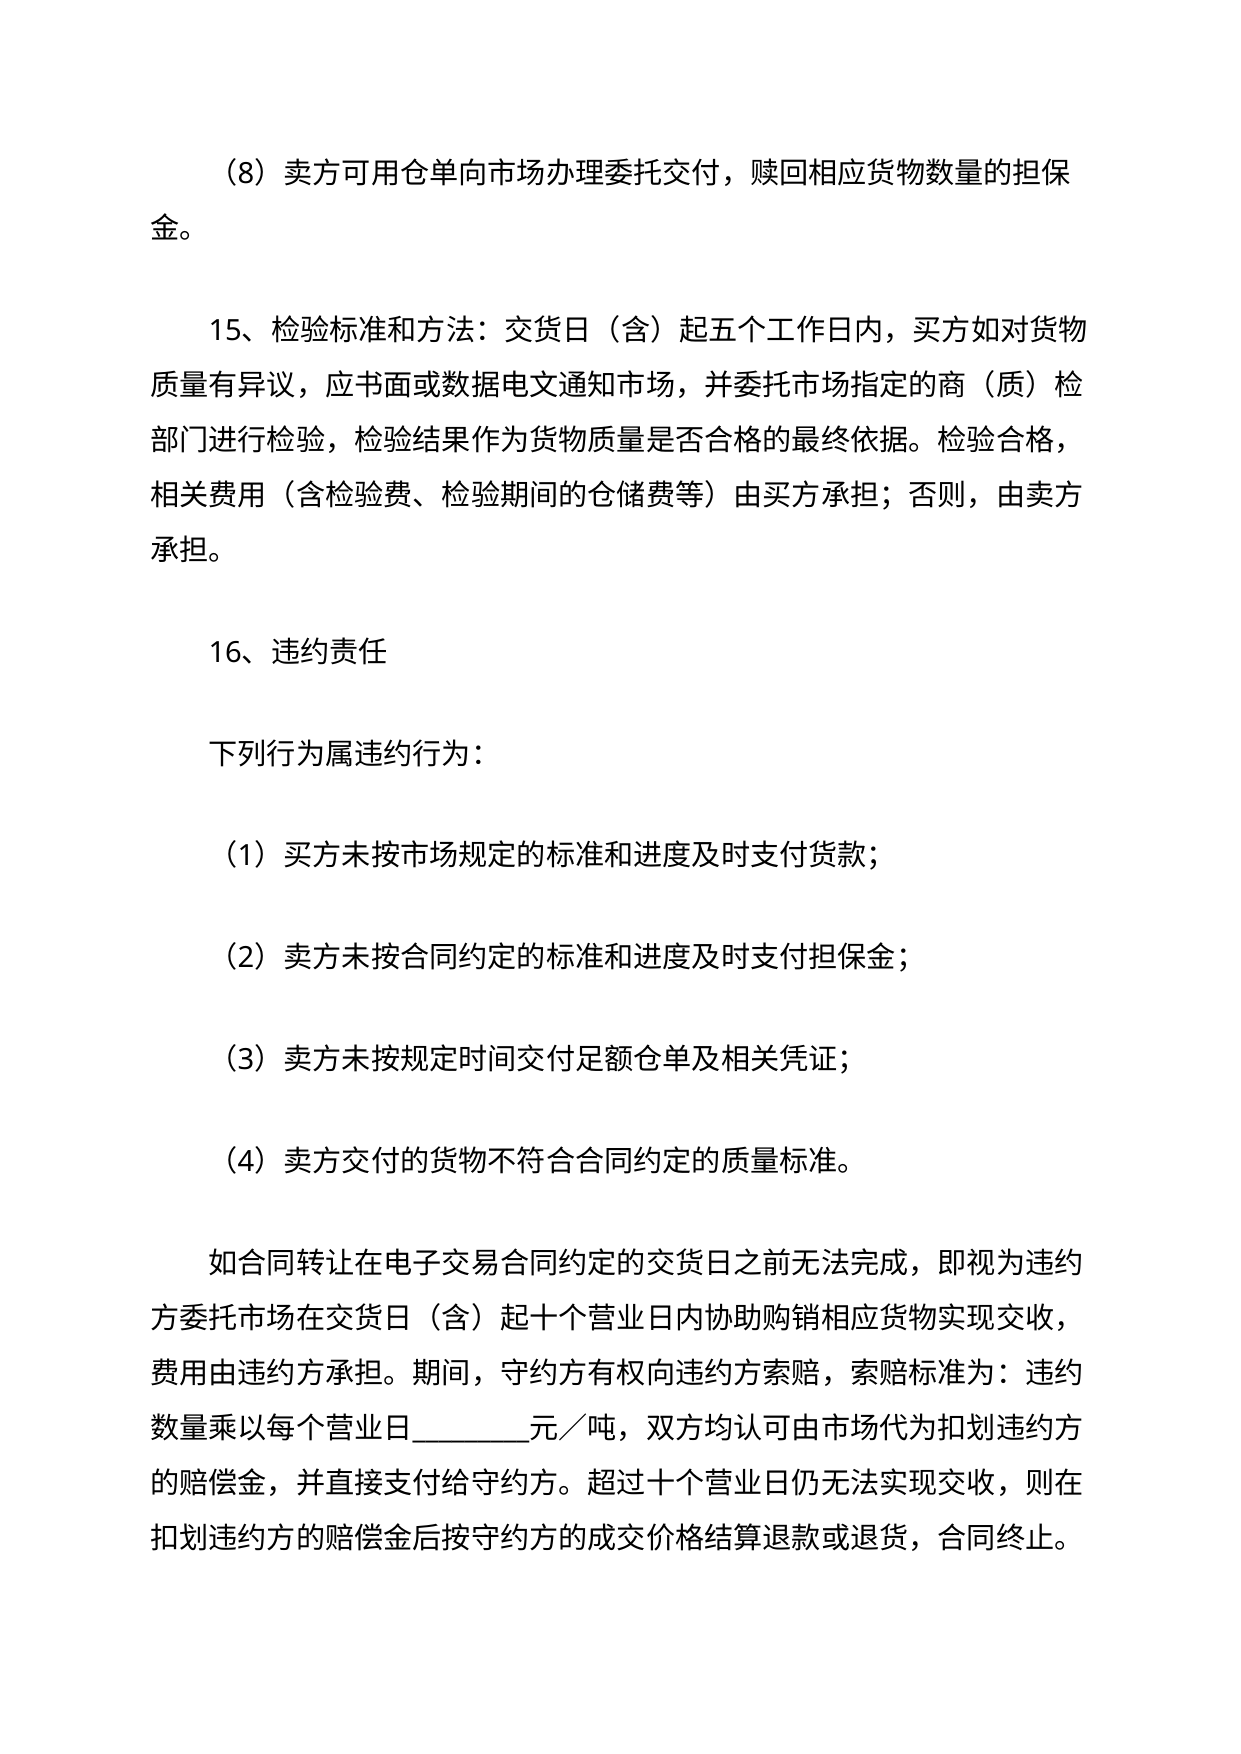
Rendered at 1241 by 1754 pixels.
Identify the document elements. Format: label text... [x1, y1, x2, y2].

text （3）卖方未按规定时间交付足额仓单及相关凭证； [150, 1036, 1090, 1078]
text 下列行为属违约行为： [150, 730, 1090, 772]
text （4）卖方交付的货物不符合合同约定的质量标准。 [150, 1138, 1090, 1180]
text 如合同转让在电子交易合同约定的交货日之前无法完成，即视为违约方委托市场在交货日（含）起十个营业日内协助购销相应货物实现交收，费用由违约方承担。期间，守约方有权向违约方索赔，索赔标准为：违约数量乘以每个营业日_________元∕吨，双方均认可由市场代为扣划违约方的赔偿金，并直接支付给守约方。超过十个营业日仍无法实现交收，则在扣划违约方的赔偿金后按守约方的成交价格结算退款或退货，合同终止。 [150, 1240, 1090, 1557]
text 16、违约责任 [150, 628, 1090, 671]
text （8）卖方可用仓单向市场办理委托交付，赎回相应货物数量的担保金。 [150, 150, 1090, 247]
text （1）买方未按市场规定的标准和进度及时支付货款； [150, 832, 1090, 874]
text 15、检验标准和方法：交货日（含）起五个工作日内，买方如对货物质量有异议，应书面或数据电文通知市场，并委托市场指定的商（质）检部门进行检验，检验结果作为货物质量是否合格的最终依据。检验合格，相关费用（含检验费、检验期间的仓储费等）由买方承担；否则，由卖方承担。 [150, 307, 1090, 569]
text （2）卖方未按合同约定的标准和进度及时支付担保金； [150, 934, 1090, 976]
